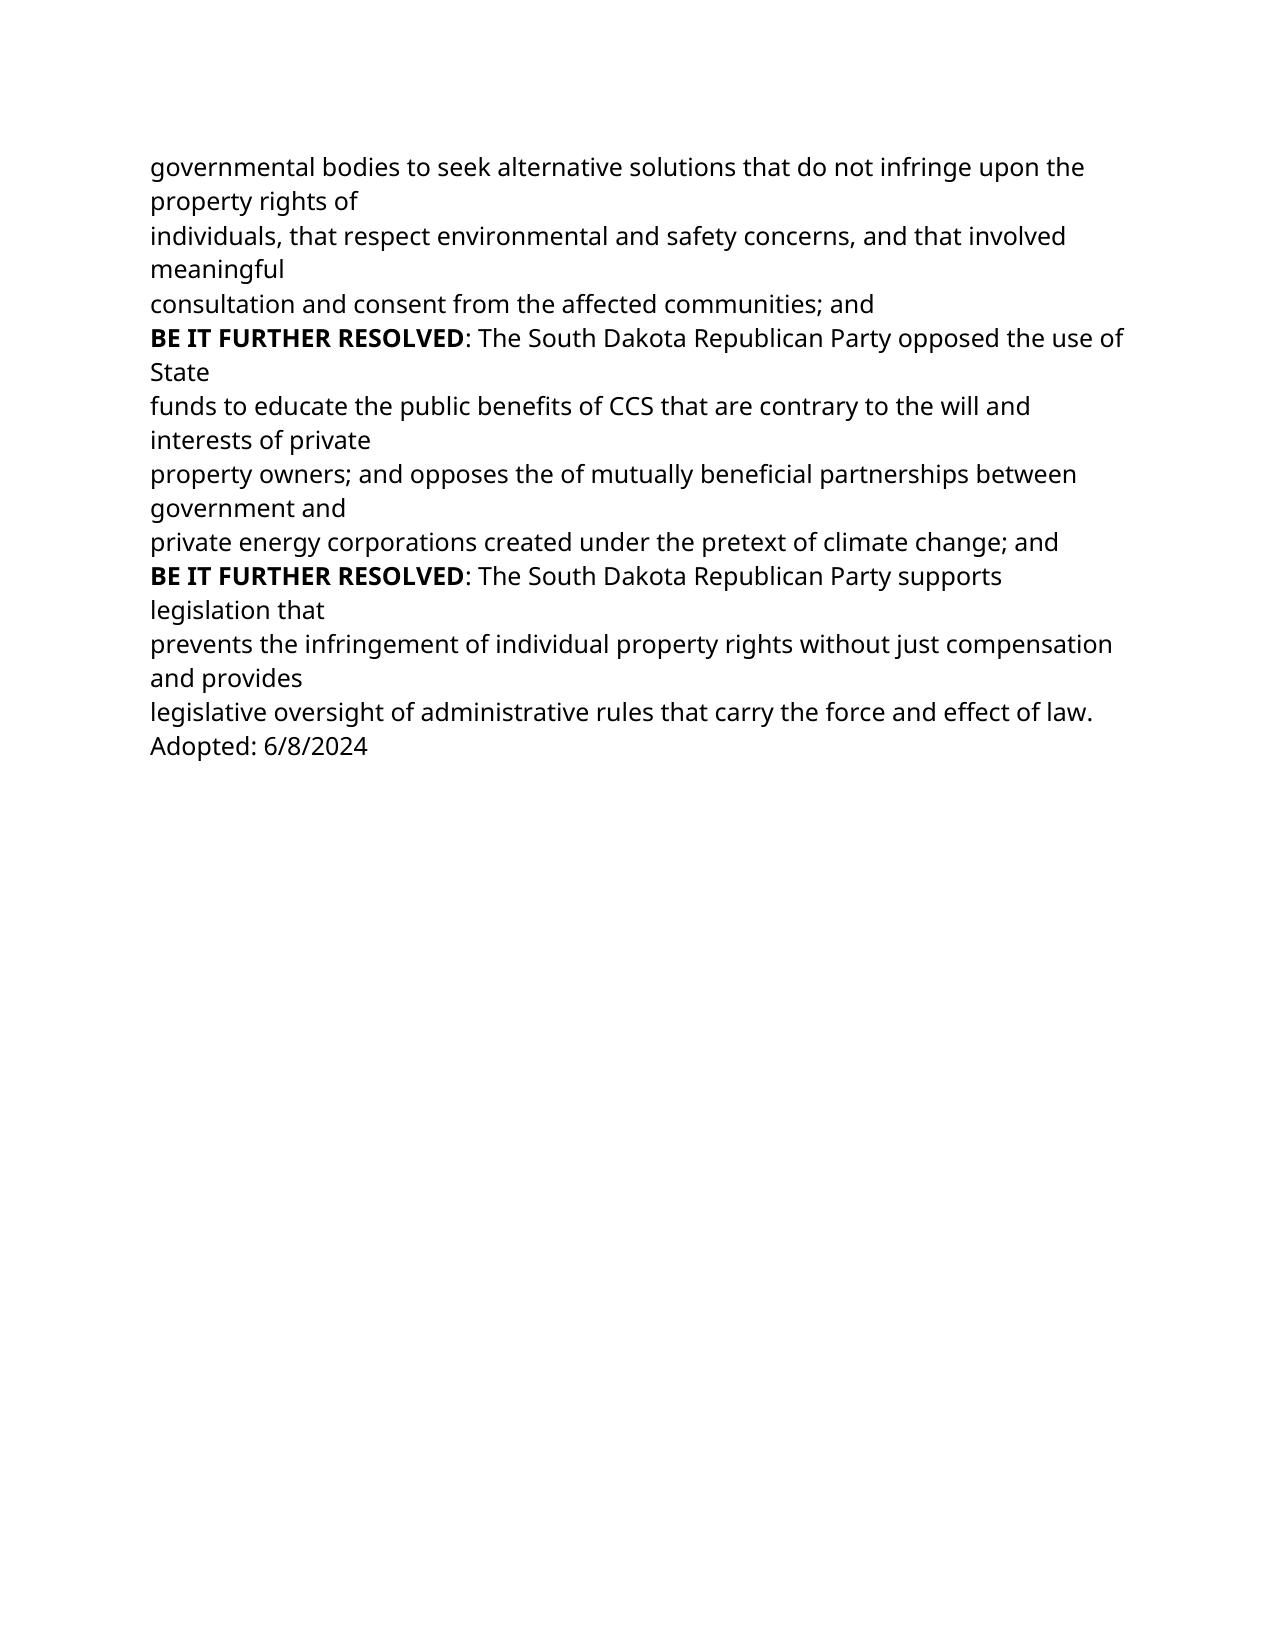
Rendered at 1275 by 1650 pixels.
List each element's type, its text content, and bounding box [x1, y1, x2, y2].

text Adopted: 6/8/2024 [150, 729, 1125, 763]
text private energy corporations created under the pretext of climate change; and [150, 525, 1125, 559]
text individuals, that respect environmental and safety concerns, and that involved meaningful [150, 218, 1125, 286]
text BE IT FURTHER RESOLVED: The South Dakota Republican Party supports legislation that [150, 559, 1125, 627]
text BE IT FURTHER RESOLVED: The South Dakota Republican Party opposed the use of State [150, 320, 1125, 388]
text property owners; and opposes the of mutually beneficial partnerships between government and [150, 457, 1125, 525]
text prevents the infringement of individual property rights without just compensation and provides [150, 627, 1125, 695]
text consultation and consent from the affected communities; and [150, 286, 1125, 320]
text funds to educate the public benefits of CCS that are contrary to the will and interests of private [150, 388, 1125, 457]
text legislative oversight of administrative rules that carry the force and effect of law. [150, 695, 1125, 729]
text governmental bodies to seek alternative solutions that do not infringe upon the property rights of [150, 150, 1125, 218]
